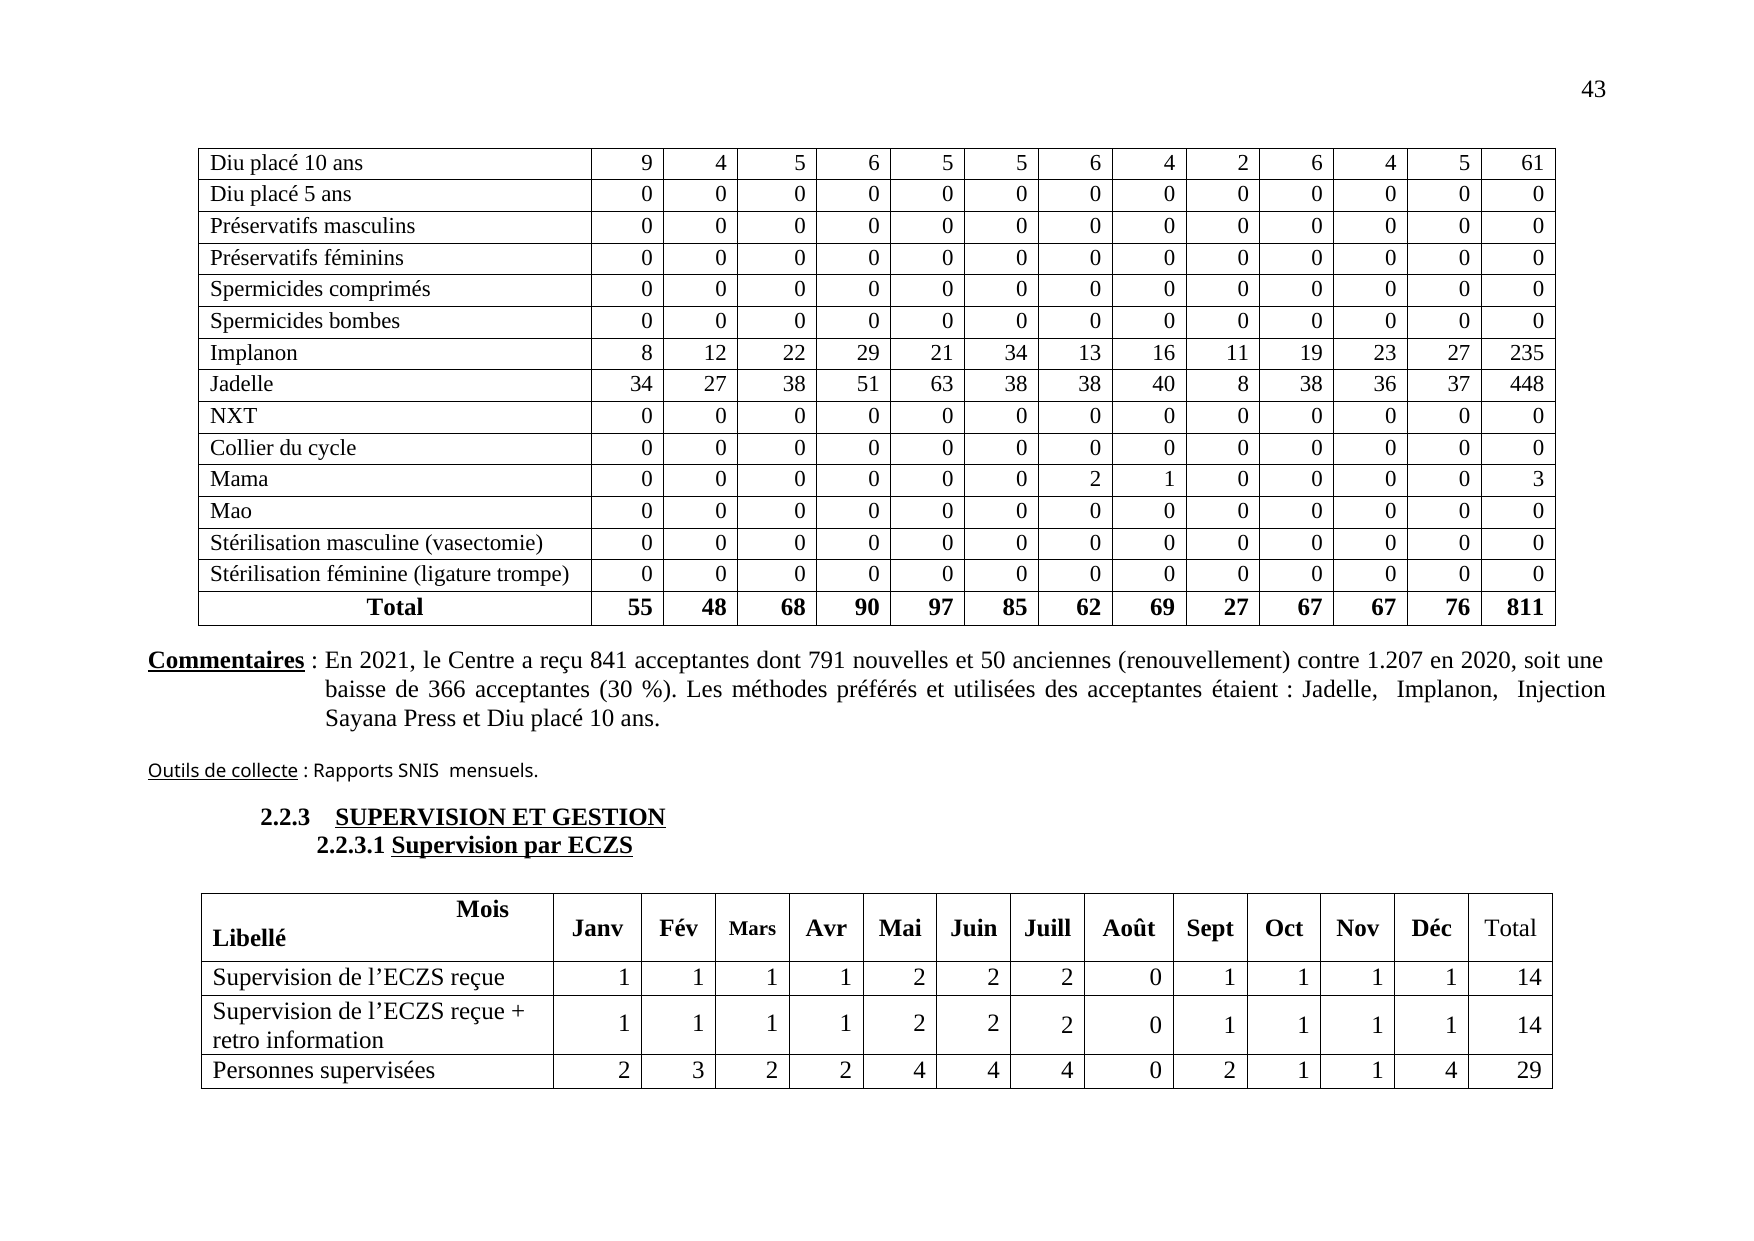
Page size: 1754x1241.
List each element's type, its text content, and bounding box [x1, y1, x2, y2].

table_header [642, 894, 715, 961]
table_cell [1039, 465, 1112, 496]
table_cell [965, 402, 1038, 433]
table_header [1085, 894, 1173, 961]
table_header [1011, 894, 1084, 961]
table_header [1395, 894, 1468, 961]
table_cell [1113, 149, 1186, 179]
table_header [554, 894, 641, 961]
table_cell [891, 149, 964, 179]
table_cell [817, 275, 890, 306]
list Supervision par ECZS [316, 831, 1606, 859]
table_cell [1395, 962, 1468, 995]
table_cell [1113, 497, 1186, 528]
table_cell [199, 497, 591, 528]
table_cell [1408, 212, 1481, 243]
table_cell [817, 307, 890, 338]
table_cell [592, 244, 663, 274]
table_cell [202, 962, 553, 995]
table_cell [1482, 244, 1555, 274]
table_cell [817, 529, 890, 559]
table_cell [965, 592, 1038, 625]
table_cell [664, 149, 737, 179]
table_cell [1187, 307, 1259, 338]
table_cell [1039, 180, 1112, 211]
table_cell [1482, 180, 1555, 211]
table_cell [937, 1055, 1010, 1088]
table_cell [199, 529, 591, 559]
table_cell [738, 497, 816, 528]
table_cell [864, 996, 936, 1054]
text Commentaires : En 2021, le Centre a reçu 841 acceptantes dont 791 nouvelles et 50 anciennes (renouvellement) contre 1.207 en 2020, soit une baisse de 366 acceptantes (30 %). Les méthodes préférés et utilisées des acceptantes étaient : Jadelle, Implanon, Injection Sayana Press et Diu placé 10 ans. [148, 645, 1606, 732]
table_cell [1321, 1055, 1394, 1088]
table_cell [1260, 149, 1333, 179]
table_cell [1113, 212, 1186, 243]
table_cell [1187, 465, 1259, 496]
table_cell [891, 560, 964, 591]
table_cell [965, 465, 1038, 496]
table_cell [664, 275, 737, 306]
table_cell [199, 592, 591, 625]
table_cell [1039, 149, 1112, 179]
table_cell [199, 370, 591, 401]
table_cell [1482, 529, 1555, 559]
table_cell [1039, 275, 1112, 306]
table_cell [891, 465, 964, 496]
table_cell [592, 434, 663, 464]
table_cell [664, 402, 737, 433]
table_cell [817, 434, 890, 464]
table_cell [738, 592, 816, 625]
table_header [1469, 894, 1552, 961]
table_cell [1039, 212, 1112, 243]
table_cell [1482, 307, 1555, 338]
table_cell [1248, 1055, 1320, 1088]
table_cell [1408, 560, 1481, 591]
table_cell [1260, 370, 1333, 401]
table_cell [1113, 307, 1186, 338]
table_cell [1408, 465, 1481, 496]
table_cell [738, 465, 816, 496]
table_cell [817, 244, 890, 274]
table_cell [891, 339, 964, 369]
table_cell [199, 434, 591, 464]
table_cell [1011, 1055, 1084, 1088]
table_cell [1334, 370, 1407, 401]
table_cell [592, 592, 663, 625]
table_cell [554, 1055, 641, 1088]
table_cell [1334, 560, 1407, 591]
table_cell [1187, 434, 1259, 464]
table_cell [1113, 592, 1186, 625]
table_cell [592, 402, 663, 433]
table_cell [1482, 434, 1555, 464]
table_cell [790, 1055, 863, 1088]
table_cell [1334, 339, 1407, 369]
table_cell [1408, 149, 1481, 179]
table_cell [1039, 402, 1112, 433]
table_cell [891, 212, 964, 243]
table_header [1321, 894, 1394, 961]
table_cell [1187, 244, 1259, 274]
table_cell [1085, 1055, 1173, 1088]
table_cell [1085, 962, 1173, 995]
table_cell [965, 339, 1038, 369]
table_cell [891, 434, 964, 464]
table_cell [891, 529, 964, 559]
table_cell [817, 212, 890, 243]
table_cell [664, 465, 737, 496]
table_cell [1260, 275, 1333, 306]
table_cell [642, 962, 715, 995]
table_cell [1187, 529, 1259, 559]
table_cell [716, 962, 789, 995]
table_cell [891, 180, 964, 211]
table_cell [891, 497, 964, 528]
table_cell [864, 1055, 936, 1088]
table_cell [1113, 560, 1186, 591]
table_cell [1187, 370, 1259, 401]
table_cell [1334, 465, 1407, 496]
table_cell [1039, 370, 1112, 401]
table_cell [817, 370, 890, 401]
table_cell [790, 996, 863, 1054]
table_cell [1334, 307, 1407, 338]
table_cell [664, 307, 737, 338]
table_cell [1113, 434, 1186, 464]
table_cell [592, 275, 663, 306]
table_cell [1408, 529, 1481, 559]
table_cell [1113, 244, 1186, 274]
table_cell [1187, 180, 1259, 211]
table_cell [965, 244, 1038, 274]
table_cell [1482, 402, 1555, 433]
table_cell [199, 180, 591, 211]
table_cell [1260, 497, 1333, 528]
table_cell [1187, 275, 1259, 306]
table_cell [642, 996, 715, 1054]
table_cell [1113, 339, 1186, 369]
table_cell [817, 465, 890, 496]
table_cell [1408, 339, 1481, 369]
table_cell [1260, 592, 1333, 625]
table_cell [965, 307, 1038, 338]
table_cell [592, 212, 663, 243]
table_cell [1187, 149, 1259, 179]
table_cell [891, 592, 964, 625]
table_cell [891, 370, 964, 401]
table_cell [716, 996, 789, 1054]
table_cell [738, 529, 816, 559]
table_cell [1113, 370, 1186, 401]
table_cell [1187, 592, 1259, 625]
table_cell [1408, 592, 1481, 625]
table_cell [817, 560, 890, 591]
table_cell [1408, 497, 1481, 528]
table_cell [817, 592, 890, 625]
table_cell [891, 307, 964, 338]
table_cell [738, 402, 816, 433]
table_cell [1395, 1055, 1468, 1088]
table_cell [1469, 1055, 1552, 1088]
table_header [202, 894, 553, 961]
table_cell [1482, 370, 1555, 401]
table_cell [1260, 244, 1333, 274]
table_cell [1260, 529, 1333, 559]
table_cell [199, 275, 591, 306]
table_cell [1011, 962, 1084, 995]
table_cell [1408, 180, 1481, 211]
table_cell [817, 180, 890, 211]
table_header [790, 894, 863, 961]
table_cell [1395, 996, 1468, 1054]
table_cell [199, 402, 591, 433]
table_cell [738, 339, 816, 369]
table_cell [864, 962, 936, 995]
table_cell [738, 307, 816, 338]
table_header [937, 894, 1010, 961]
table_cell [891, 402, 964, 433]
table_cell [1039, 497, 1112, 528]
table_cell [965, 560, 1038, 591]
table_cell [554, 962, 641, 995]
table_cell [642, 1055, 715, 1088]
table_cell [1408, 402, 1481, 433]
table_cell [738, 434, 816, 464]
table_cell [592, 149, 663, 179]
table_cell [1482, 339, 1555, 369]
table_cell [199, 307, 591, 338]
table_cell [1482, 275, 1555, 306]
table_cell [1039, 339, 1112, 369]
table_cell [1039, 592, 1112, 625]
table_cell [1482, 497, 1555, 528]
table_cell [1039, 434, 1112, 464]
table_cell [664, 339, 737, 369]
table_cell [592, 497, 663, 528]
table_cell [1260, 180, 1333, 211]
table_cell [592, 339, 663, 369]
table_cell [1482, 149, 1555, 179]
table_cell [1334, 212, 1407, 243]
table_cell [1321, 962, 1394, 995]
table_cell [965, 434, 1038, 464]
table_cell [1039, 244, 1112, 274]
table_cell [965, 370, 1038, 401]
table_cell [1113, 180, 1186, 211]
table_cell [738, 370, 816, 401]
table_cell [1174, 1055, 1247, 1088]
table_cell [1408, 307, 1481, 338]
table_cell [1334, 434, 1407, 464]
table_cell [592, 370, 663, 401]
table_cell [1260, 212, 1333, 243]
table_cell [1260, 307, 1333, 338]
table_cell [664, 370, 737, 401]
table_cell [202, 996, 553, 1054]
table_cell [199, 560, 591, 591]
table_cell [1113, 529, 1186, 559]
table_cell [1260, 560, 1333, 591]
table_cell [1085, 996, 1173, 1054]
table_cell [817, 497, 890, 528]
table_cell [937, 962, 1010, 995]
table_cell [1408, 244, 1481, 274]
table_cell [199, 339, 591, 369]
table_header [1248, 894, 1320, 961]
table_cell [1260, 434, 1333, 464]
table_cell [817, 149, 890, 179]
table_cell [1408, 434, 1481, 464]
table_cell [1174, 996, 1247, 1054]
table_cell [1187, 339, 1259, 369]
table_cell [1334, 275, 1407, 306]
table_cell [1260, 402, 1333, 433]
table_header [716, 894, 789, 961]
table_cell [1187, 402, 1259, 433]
list SUPERVISION ET GESTION [260, 802, 1606, 831]
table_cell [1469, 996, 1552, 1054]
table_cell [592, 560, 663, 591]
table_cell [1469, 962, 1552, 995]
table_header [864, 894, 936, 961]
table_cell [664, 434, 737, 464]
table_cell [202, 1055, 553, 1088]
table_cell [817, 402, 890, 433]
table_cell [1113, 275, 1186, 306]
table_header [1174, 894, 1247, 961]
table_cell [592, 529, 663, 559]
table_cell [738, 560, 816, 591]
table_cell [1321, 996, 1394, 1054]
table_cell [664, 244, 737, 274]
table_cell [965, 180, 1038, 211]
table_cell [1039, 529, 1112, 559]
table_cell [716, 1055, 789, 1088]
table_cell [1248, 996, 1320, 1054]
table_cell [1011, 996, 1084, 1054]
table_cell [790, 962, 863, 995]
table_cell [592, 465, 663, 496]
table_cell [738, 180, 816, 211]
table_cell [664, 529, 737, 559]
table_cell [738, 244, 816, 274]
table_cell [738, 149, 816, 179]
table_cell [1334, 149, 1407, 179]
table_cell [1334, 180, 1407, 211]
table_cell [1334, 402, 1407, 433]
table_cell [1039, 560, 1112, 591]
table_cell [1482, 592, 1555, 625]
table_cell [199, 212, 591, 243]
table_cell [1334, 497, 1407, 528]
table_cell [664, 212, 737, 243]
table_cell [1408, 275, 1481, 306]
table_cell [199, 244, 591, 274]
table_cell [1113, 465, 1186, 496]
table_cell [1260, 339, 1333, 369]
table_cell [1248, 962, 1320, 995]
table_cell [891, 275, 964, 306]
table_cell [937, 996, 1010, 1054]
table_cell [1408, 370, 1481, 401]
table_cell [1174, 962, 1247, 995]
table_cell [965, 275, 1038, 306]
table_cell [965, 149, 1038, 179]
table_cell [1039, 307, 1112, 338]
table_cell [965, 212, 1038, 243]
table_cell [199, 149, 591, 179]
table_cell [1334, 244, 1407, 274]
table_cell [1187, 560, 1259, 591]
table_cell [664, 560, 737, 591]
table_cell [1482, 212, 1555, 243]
text Outils de collecte : Rapports SNIS mensuels. [148, 757, 1606, 783]
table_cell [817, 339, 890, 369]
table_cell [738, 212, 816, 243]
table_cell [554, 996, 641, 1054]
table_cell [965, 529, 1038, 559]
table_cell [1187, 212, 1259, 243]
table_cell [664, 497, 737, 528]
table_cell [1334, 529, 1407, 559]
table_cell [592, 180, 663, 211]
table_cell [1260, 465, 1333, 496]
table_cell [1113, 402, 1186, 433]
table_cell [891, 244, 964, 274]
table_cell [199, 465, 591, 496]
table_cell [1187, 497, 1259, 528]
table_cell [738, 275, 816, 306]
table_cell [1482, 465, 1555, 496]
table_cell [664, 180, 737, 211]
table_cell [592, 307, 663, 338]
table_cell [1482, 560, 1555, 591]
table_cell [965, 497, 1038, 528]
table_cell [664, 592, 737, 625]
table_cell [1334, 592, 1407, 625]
